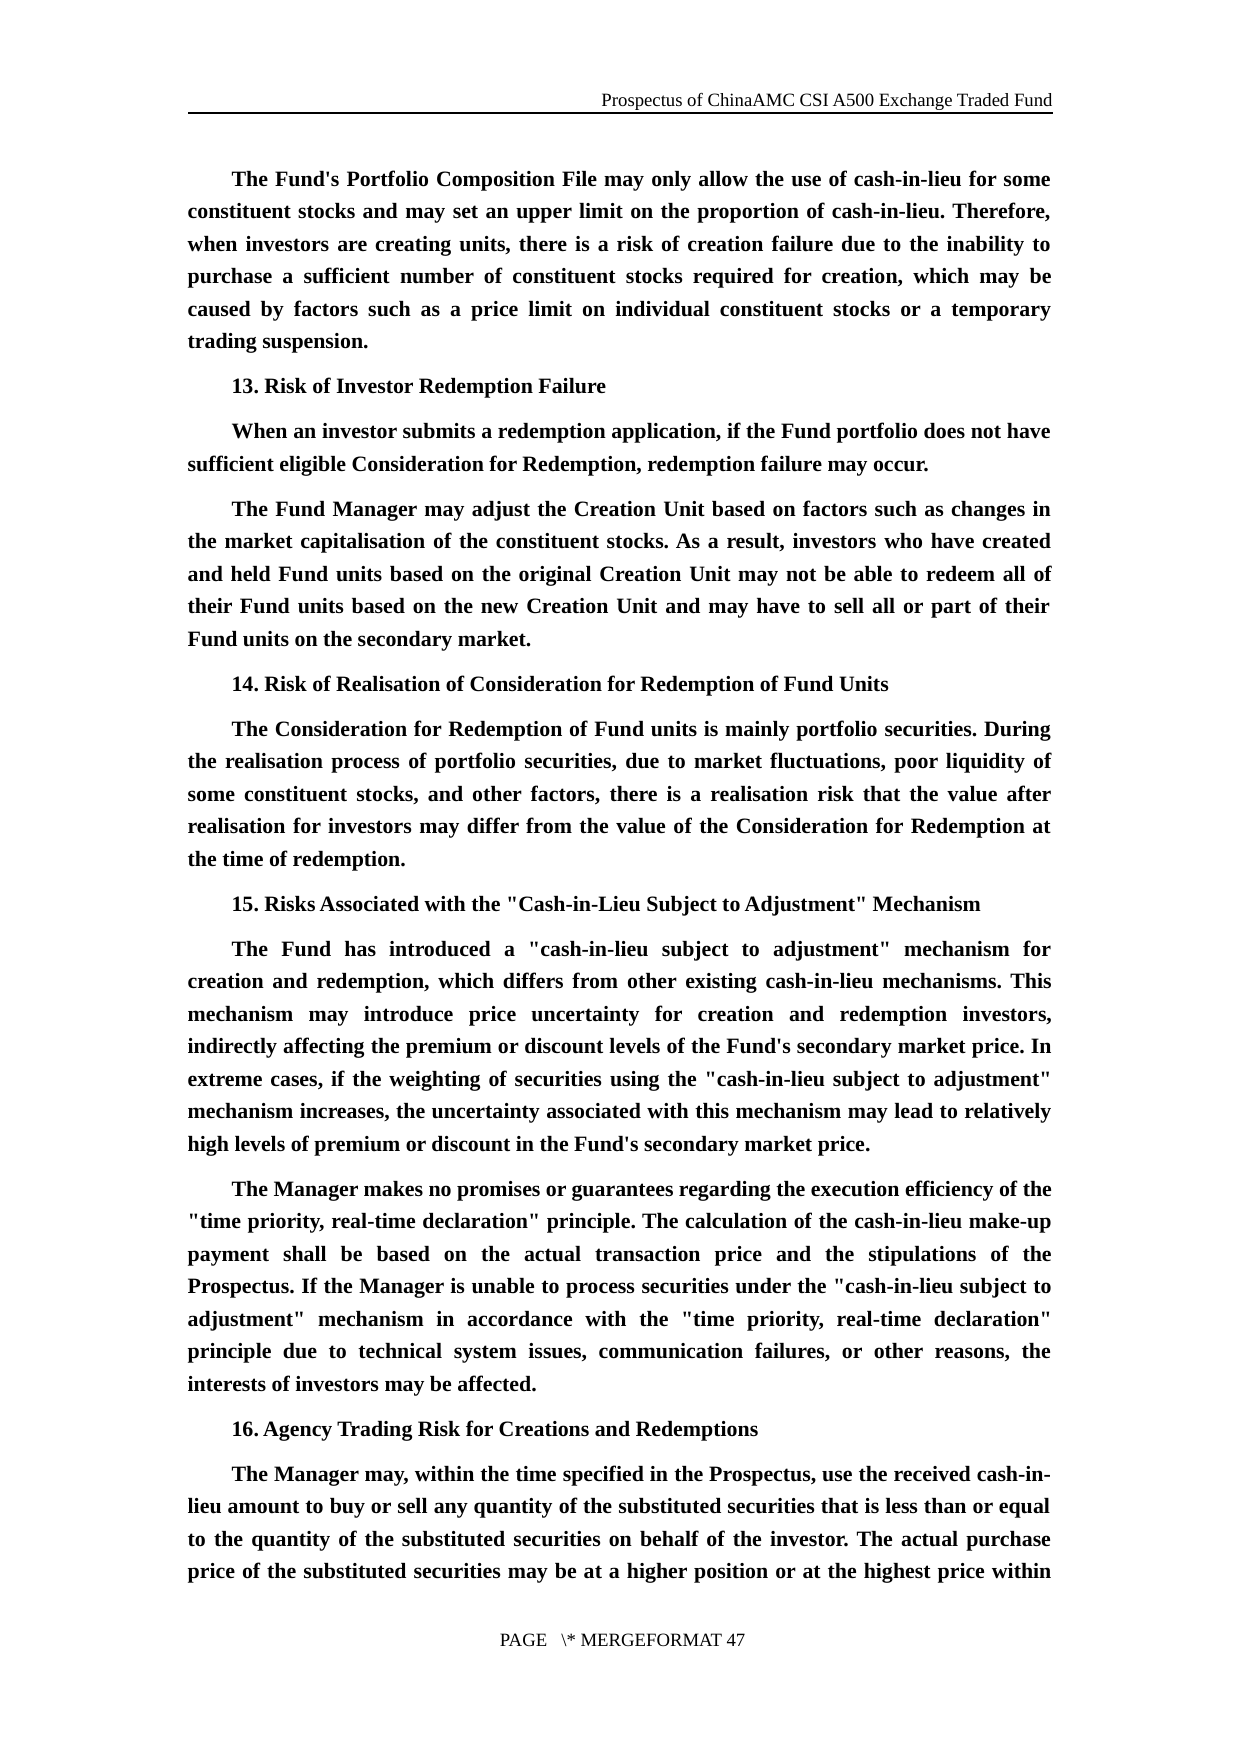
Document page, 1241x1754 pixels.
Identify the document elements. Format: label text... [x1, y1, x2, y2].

text 14. Risk of Realisation of Consideration for Redemption of Fund Units [187, 667, 1053, 699]
text 16. Agency Trading Risk for Creations and Redemptions [187, 1412, 1053, 1444]
text 13. Risk of Investor Redemption Failure [187, 369, 1053, 402]
text 15. Risks Associated with the "Cash-in-Lieu Subject to Adjustment" Mechanism [187, 887, 1053, 919]
text The Fund Manager may adjust the Creation Unit based on factors such as changes in the market capitalisation of the constituent stocks. As a result, investors who have created and held Fund units based on the original Creation Unit may not be able to redeem all of their Fund units based on the new Creation Unit and may have to sell all or part of their Fund units on the secondary market. [187, 492, 1053, 654]
text The Manager makes no promises or guarantees regarding the execution efficiency of the "time priority, real-time declaration" principle. The calculation of the cash-in-lieu make-up payment shall be based on the actual transaction price and the stipulations of the Prospectus. If the Manager is unable to process securities under the "cash-in-lieu subject to adjustment" mechanism in accordance with the "time priority, real-time declaration" principle due to technical system issues, communication failures, or other reasons, the interests of investors may be affected. [187, 1172, 1053, 1399]
text The Fund has introduced a "cash-in-lieu subject to adjustment" mechanism for creation and redemption, which differs from other existing cash-in-lieu mechanisms. This mechanism may introduce price uncertainty for creation and redemption investors, indirectly affecting the premium or discount levels of the Fund's secondary market price. In extreme cases, if the weighting of securities using the "cash-in-lieu subject to adjustment" mechanism increases, the uncertainty associated with this mechanism may lead to relatively high levels of premium or discount in the Fund's secondary market price. [187, 932, 1053, 1159]
text The Fund's Portfolio Composition File may only allow the use of cash-in-lieu for some constituent stocks and may set an upper limit on the proportion of cash-in-lieu. Therefore, when investors are creating units, there is a risk of creation failure due to the inability to purchase a sufficient number of constituent stocks required for creation, which may be caused by factors such as a price limit on individual constituent stocks or a temporary trading suspension. [187, 162, 1053, 357]
text When an investor submits a redemption application, if the Fund portfolio does not have sufficient eligible Consideration for Redemption, redemption failure may occur. [187, 414, 1053, 479]
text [187, 1457, 1053, 1587]
text The Consideration for Redemption of Fund units is mainly portfolio securities. During the realisation process of portfolio securities, due to market fluctuations, poor liquidity of some constituent stocks, and other factors, there is a realisation risk that the value after realisation for investors may differ from the value of the Consideration for Redemption at the time of redemption. [187, 712, 1053, 874]
